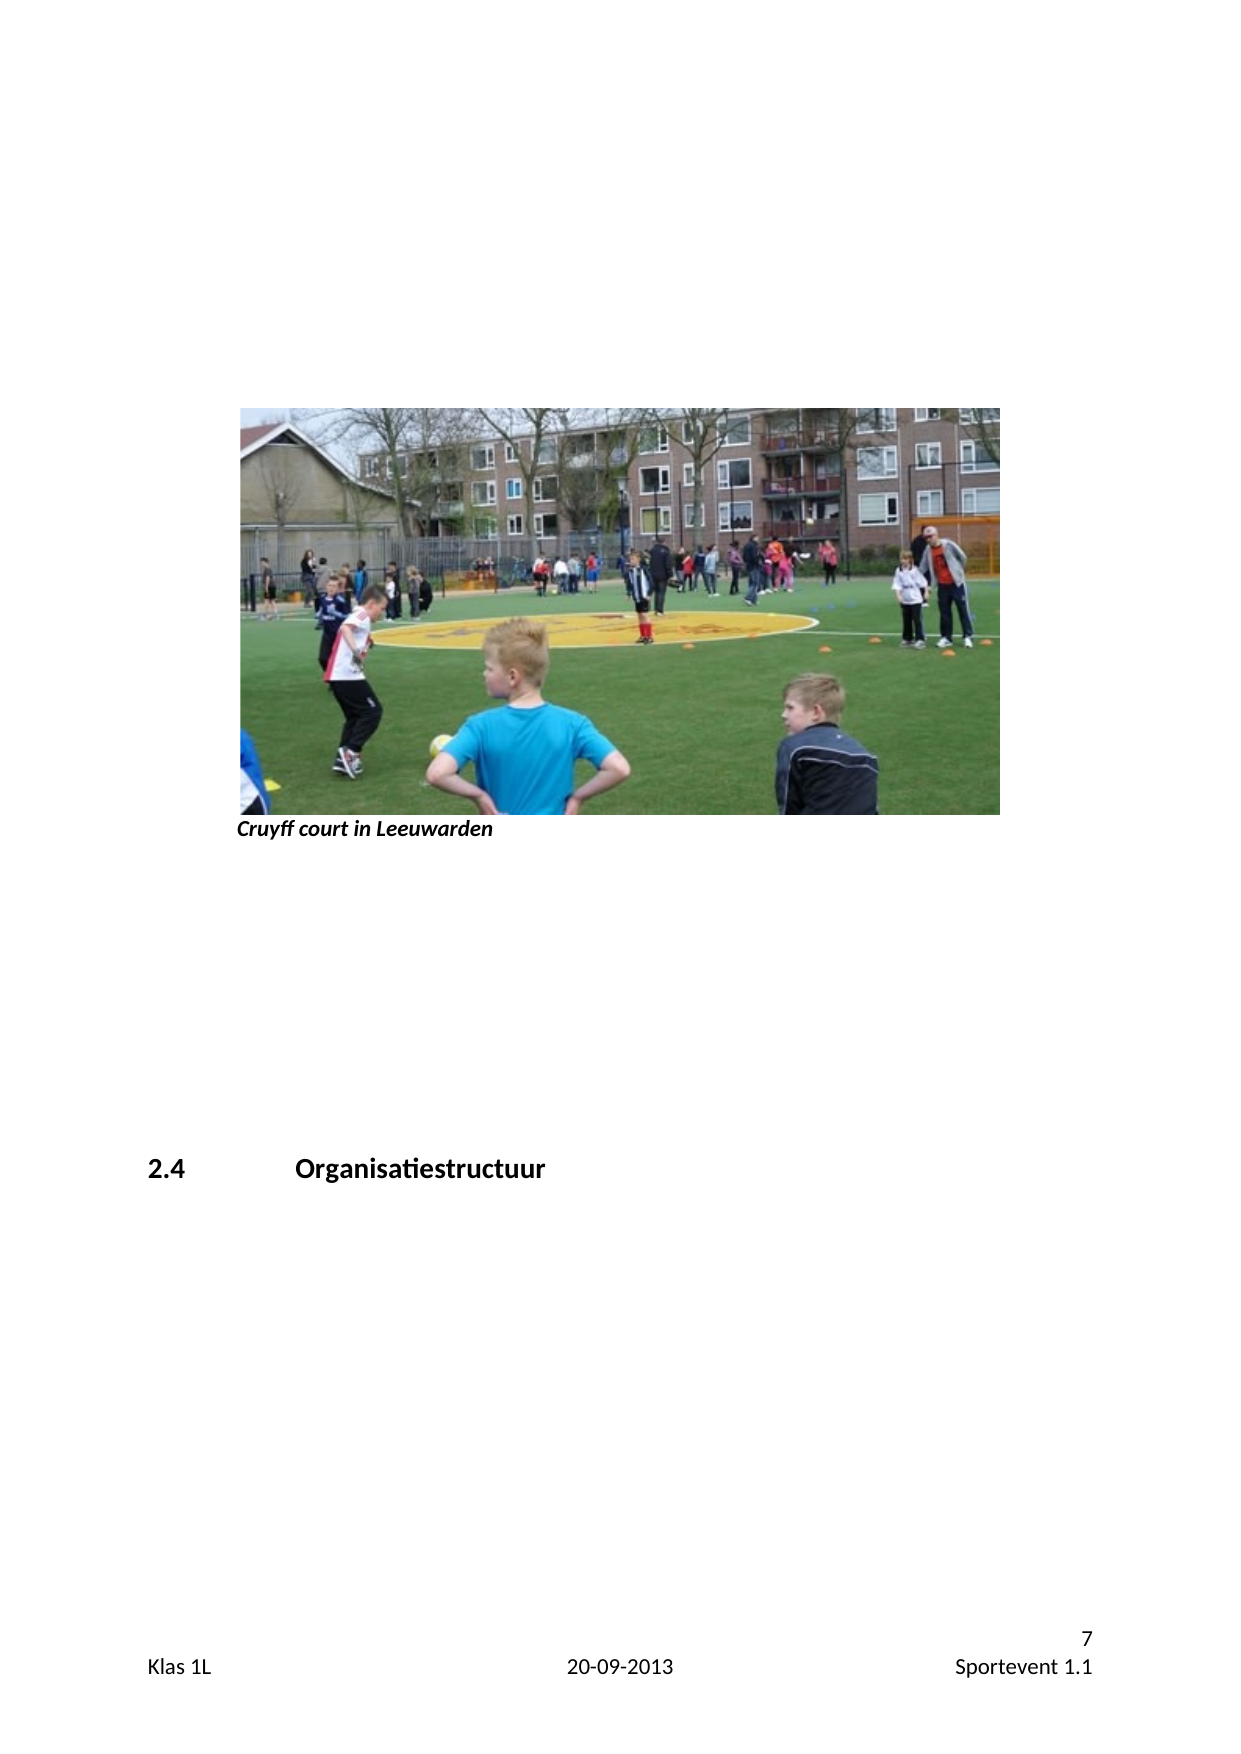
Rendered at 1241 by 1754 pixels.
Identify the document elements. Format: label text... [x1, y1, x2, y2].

text Cruyff court in Leeuwarden [148, 814, 1093, 842]
text 2.4 Organisatiestructuur [148, 1151, 1093, 1214]
picture [240, 408, 1000, 815]
